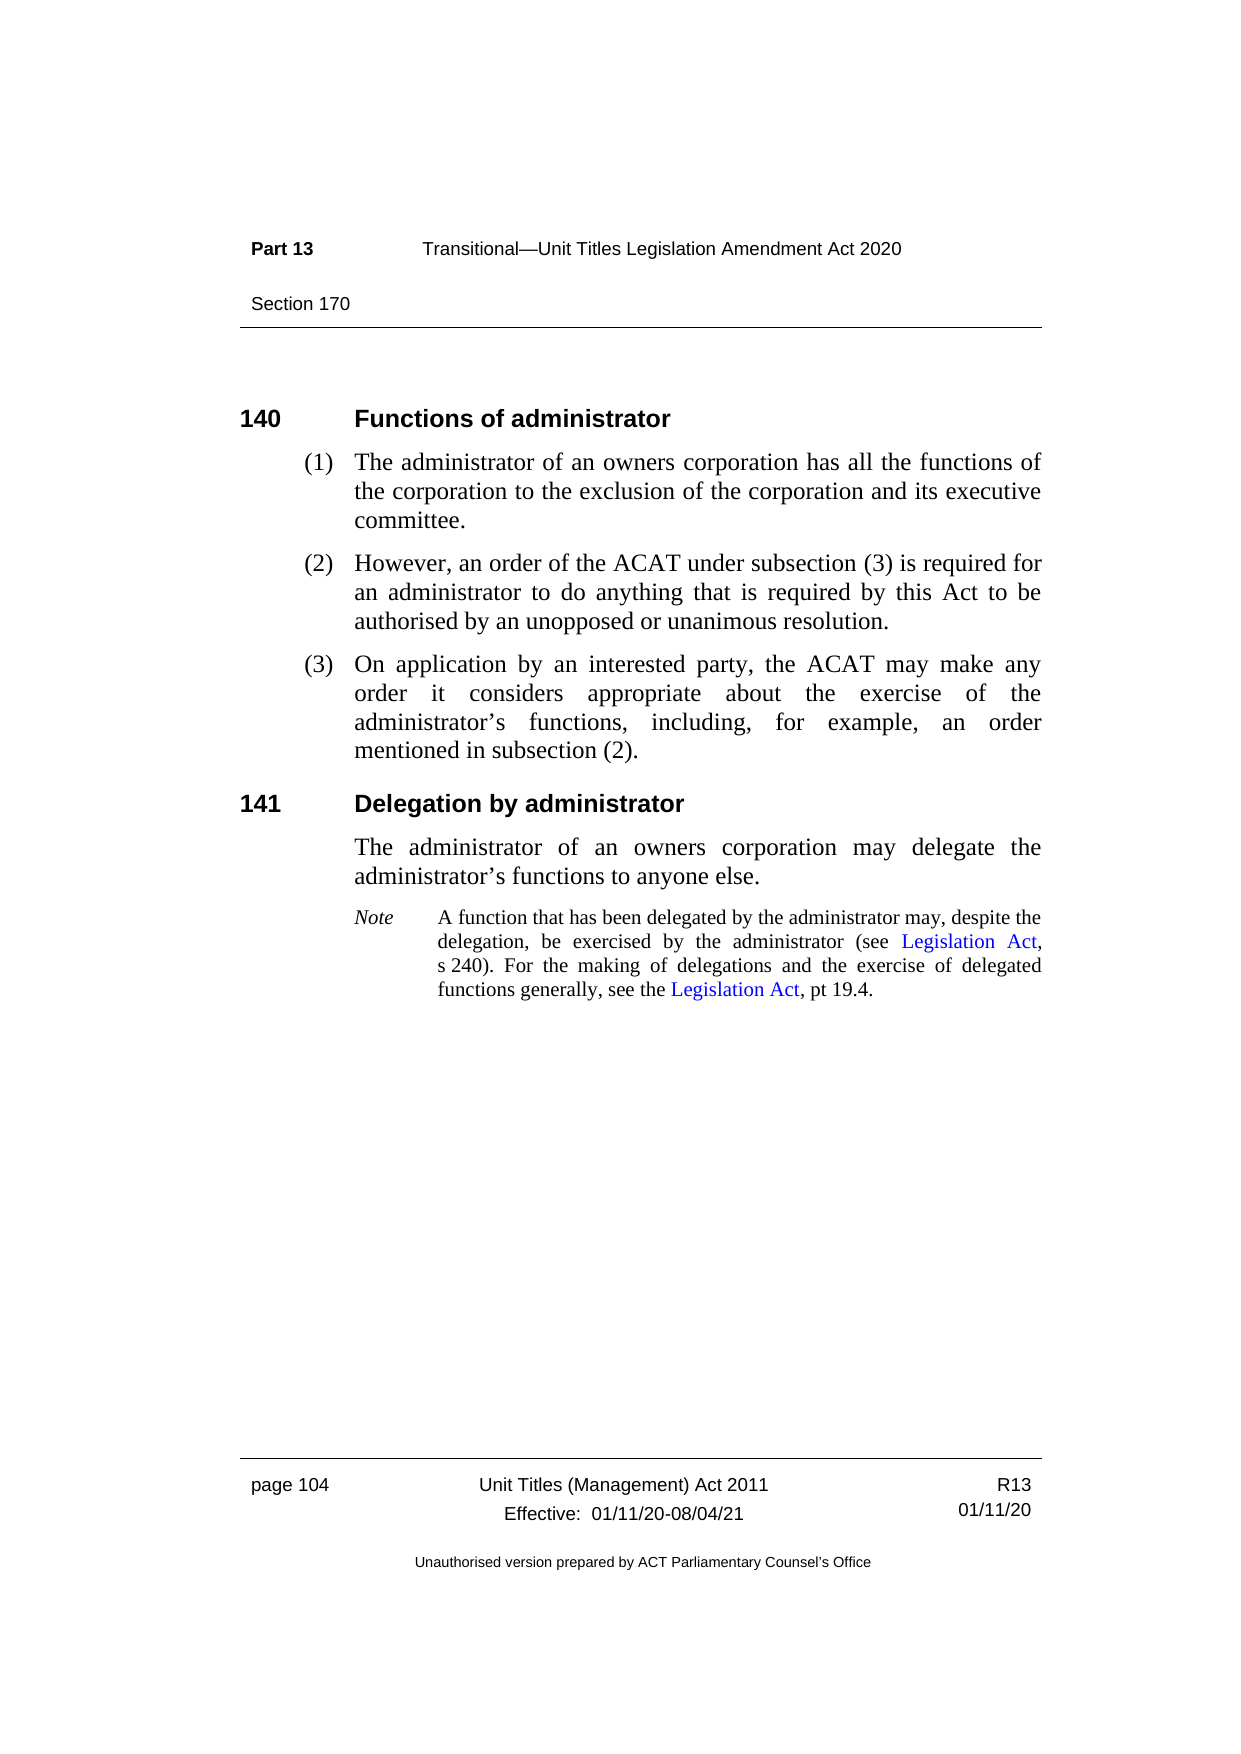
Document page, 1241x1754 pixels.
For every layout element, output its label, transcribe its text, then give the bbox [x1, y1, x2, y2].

text Note A function that has been delegated by the administrator may, despite the delegation, be exercised by the administrator (see Legislation Act, s 240). For the making of delegations and the exercise of delegated functions generally, see the Legislation Act, pt 19.4. [354, 904, 1042, 1001]
text 140 Functions of administrator [239, 404, 1042, 433]
text (1) The administrator of an owners corporation has all the functions of the corporation to the exclusion of the corporation and its executive committee. [239, 447, 1042, 534]
text (2) However, an order of the ACAT under subsection (3) is required for an administrator to do anything that is required by this Act to be authorised by an unopposed or unanimous resolution. [239, 548, 1042, 634]
text 141 Delegation by administrator [239, 789, 1042, 818]
text The administrator of an owners corporation may delegate the administrator’s functions to anyone else. [354, 832, 1042, 890]
text (3) On application by an interested party, the ACAT may make any order it considers appropriate about the exercise of the administrator’s functions, including, for example, an order mentioned in subsection (2). [239, 649, 1042, 764]
